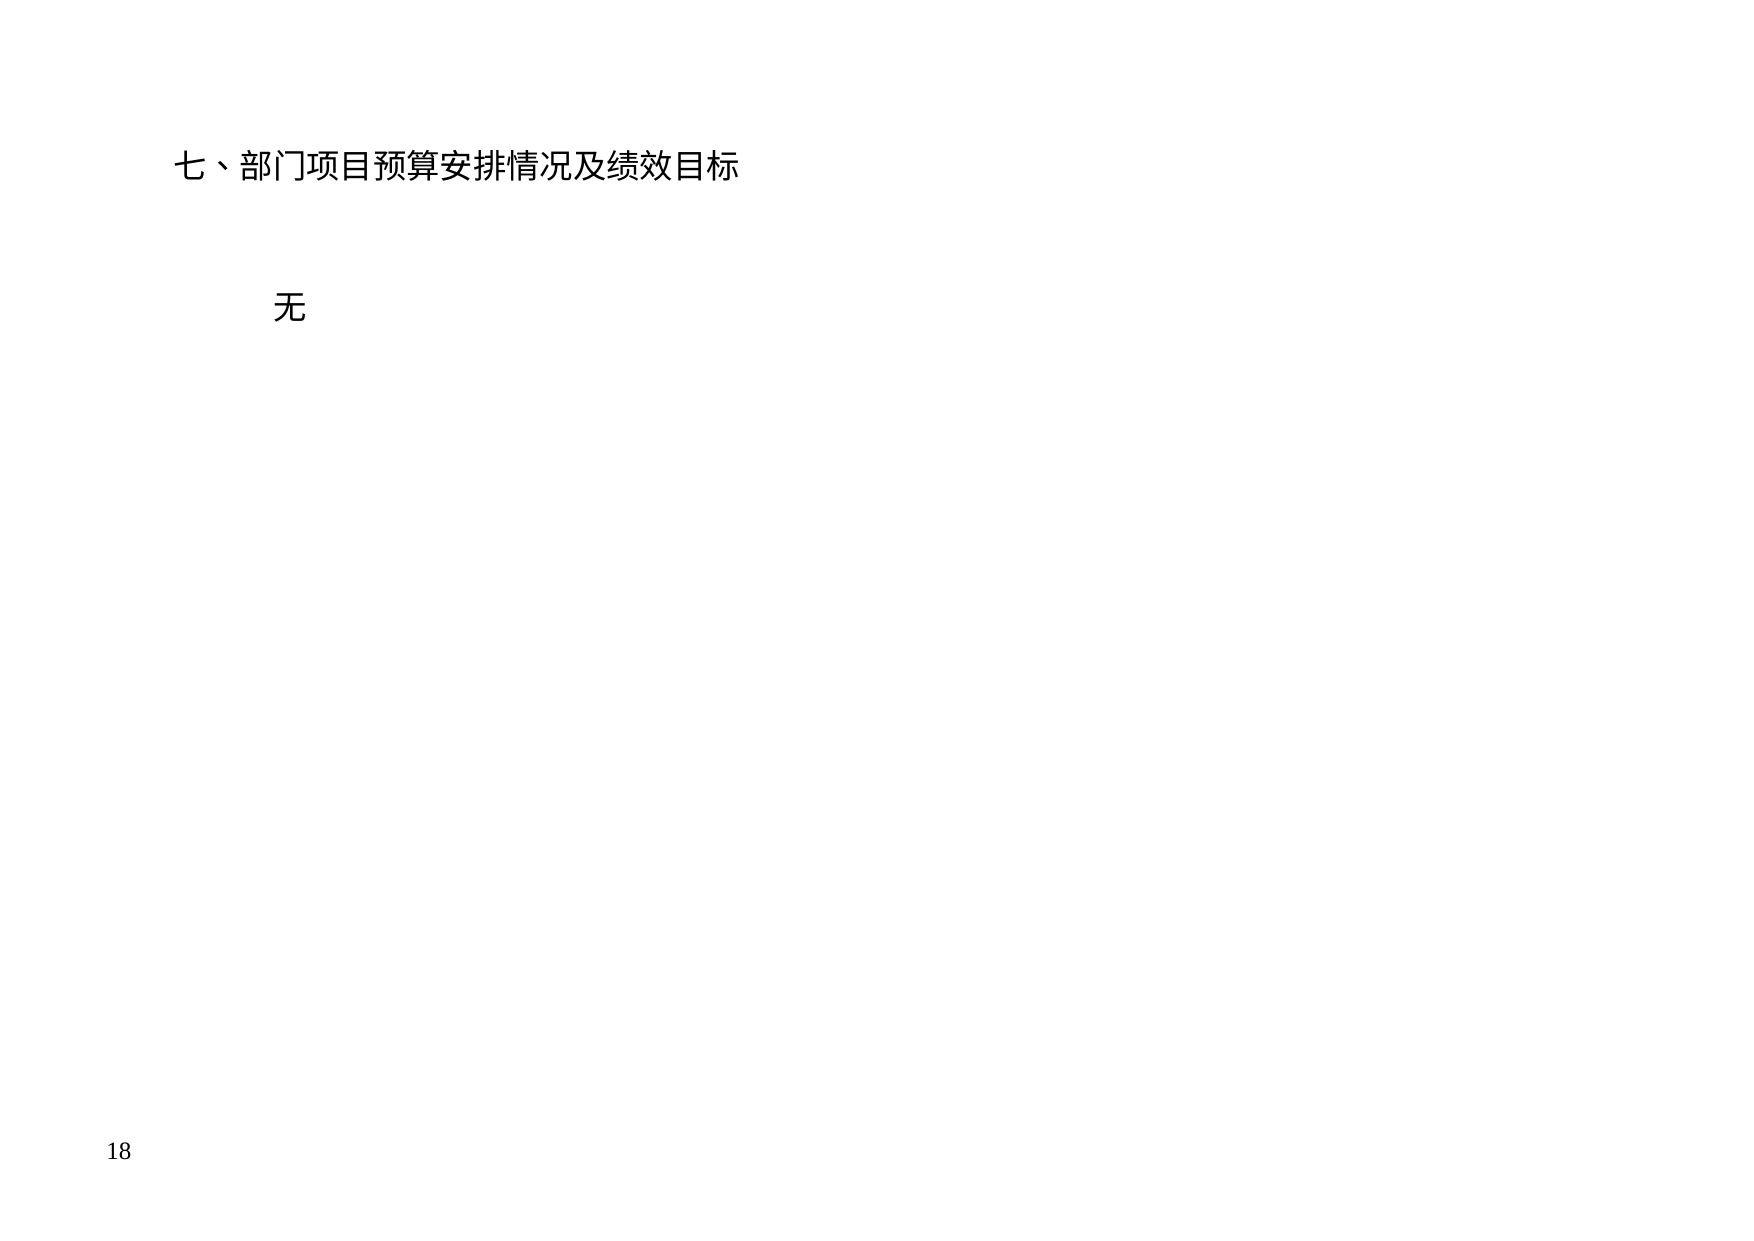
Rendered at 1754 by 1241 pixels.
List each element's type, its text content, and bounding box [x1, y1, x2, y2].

list 部门项目预算安排情况及绩效目标 [106, 143, 1648, 188]
list 无 [106, 281, 1648, 329]
